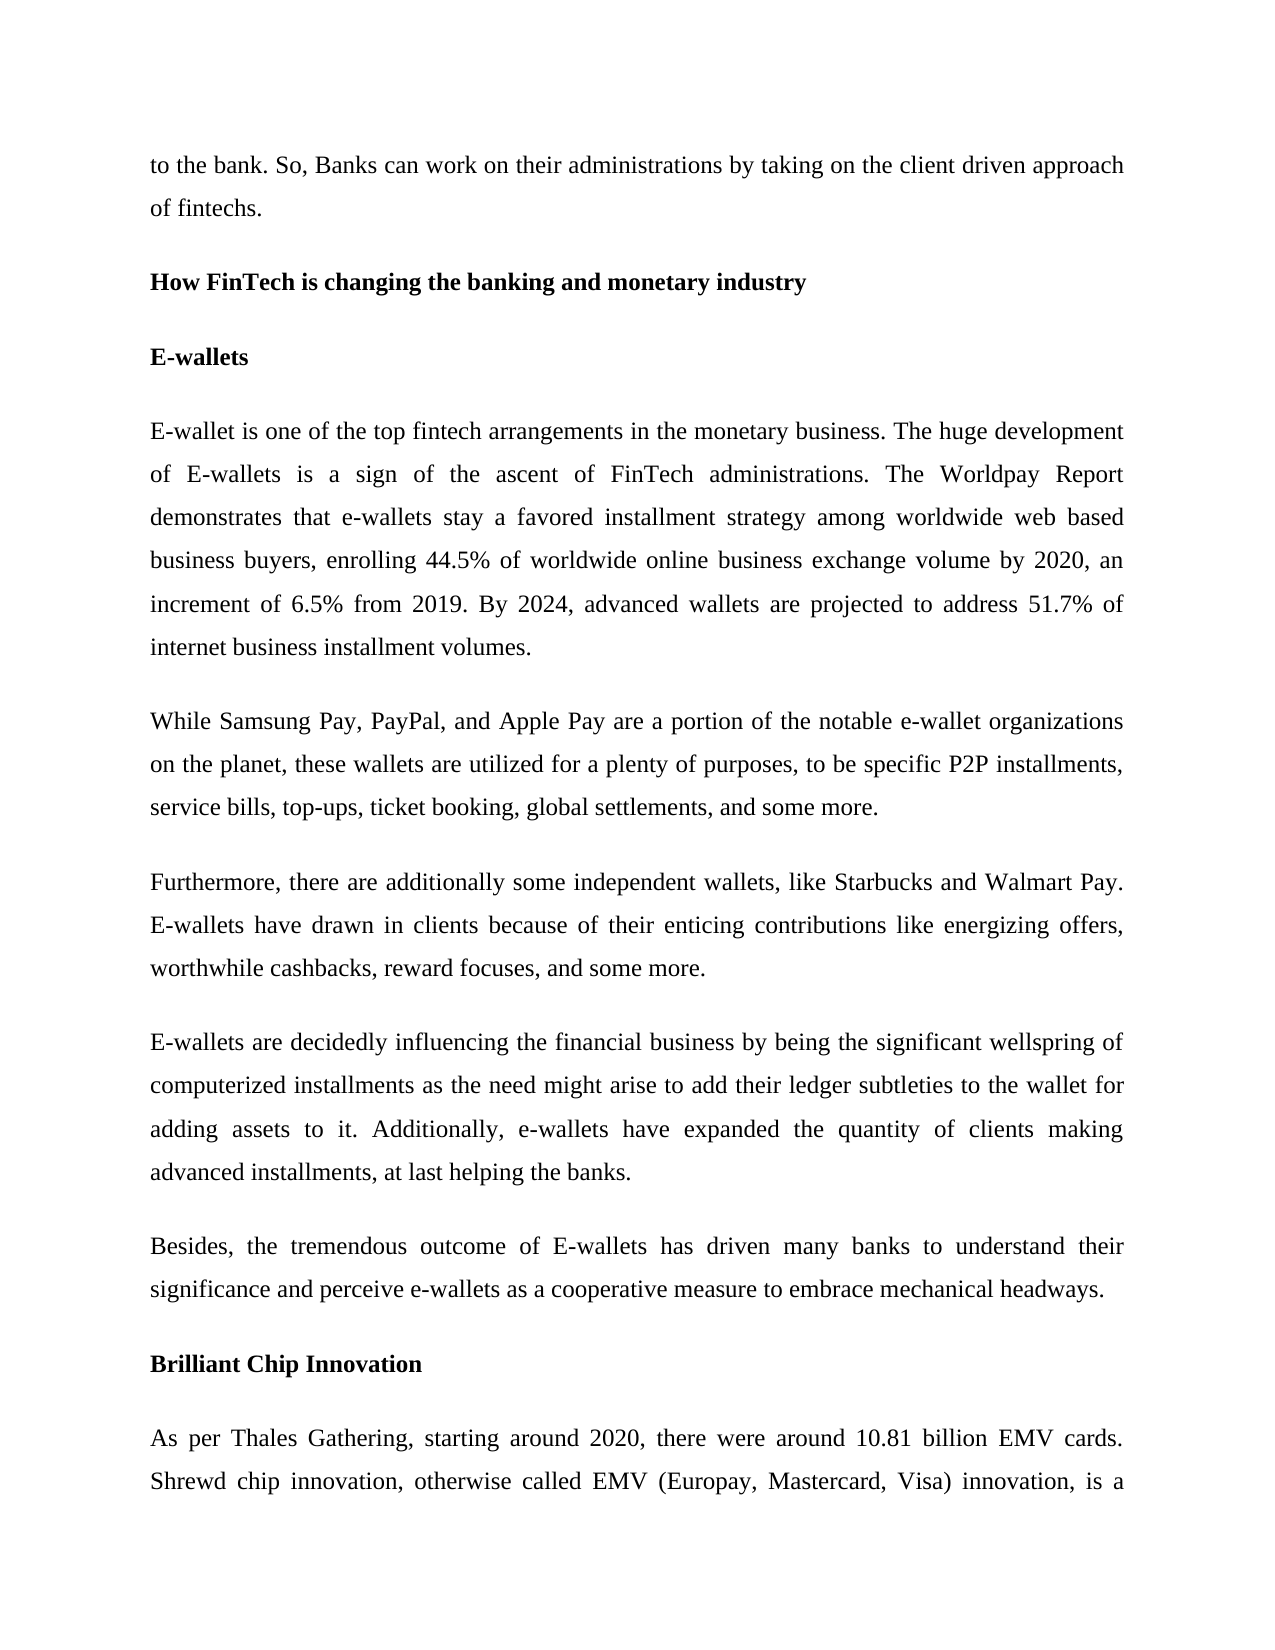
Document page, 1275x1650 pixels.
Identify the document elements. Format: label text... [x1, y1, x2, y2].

text Furthermore, there are additionally some independent wallets, like Starbucks and Walmart Pay. E-wallets have drawn in clients because of their enticing contributions like energizing offers, worthwhile cashbacks, reward focuses, and some more. [150, 867, 1125, 982]
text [150, 150, 1125, 222]
text E-wallet is one of the top fintech arrangements in the monetary business. The huge development of E-wallets is a sign of the ascent of FinTech administrations. The Worldpay Report demonstrates that e-wallets stay a favored installment strategy among worldwide web based business buyers, enrolling 44.5% of worldwide online business exchange volume by 2020, an increment of 6.5% from 2019. By 2024, advanced wallets are projected to address 51.7% of internet business installment volumes. [150, 416, 1125, 661]
text Brilliant Chip Innovation [150, 1349, 1125, 1377]
text E-wallets [150, 342, 1125, 371]
text E-wallets are decidedly influencing the financial business by being the significant wellspring of computerized installments as the need might arise to add their ledger subtleties to the wallet for adding assets to it. Additionally, e-wallets have expanded the quantity of clients making advanced installments, at last helping the banks. [150, 1027, 1125, 1186]
text While Samsung Pay, PayPal, and Apple Pay are a portion of the notable e-wallet organizations on the planet, these wallets are utilized for a plenty of purposes, to be specific P2P installments, service bills, top-ups, ticket booking, global settlements, and some more. [150, 706, 1125, 821]
text Besides, the tremendous outcome of E-wallets has driven many banks to understand their significance and perceive e-wallets as a cooperative measure to embrace mechanical headways. [150, 1231, 1125, 1303]
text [150, 1423, 1125, 1495]
text How FinTech is changing the banking and monetary industry [150, 267, 1125, 296]
